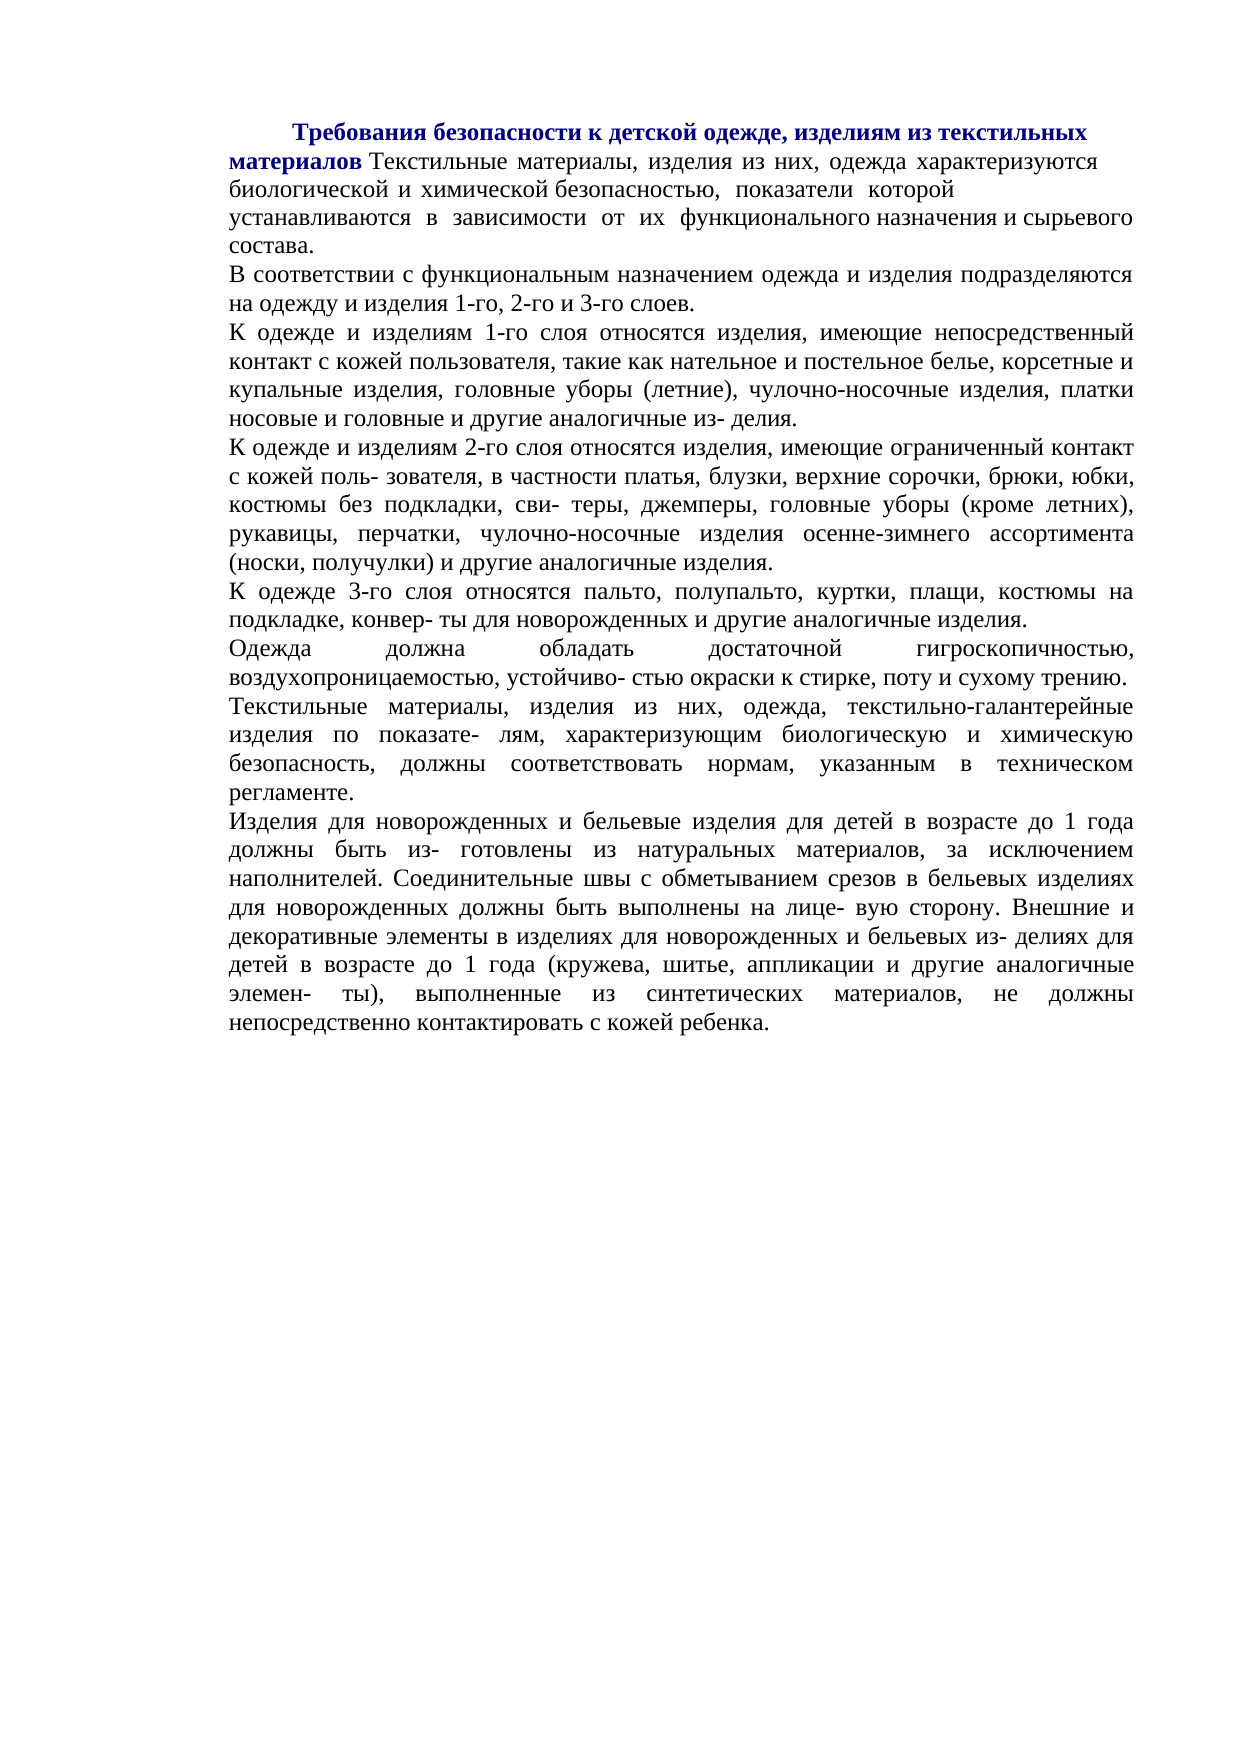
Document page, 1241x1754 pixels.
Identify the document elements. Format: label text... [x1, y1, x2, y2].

text К одежде 3-го слоя относятся пальто, полупальто, куртки, плащи, костюмы на подкладке, конвер- ты для новорожденных и другие аналогичные изделия. [228, 576, 1135, 633]
text Одежда должна обладать достаточной гигроскопичностью, воздухопроницаемостью, устойчиво- стью окраски к стирке, поту и сухому трению. [228, 633, 1135, 691]
text В соответствии с функциональным назначением одежда и изделия подразделяются на одежду и изделия 1-го, 2-го и 3-го слоев. [228, 259, 1133, 317]
text К одежде и изделиям 2-го слоя относятся изделия, имеющие ограниченный контакт с кожей поль- зователя, в частности платья, блузки, верхние сорочки, брюки, юбки, костюмы без подкладки, сви- теры, джемперы, головные уборы (кроме летних), рукавицы, перчатки, чулочно-носочные изделия осенне-зимнего ассортимента (носки, получулки) и другие аналогичные изделия. [228, 432, 1135, 576]
text Изделия для новорожденных и бельевые изделия для детей в возрасте до 1 года должны быть из- готовлены из натуральных материалов, за исключением наполнителей. Соединительные швы с обметыванием срезов в бельевых изделиях для новорожденных должны быть выполнены на лице- вую сторону. Внешние и декоративные элементы в изделиях для новорожденных и бельевых из- делиях для детей в возрасте до 1 года (кружева, шитье, аппликации и другие аналогичные элемен- ты), выполненные из синтетических материалов, не должны непосредственно контактировать с кожей ребенка. [228, 806, 1135, 1036]
text К одежде и изделиям 1-го слоя относятся изделия, имеющие непосредственный контакт с кожей пользователя, такие как нательное и постельное белье, корсетные и купальные изделия, головные уборы (летние), чулочно-носочные изделия, платки носовые и головные и другие аналогичные из- делия. [228, 317, 1135, 432]
text Текстильные материалы, изделия из них, одежда, текстильно-галантерейные изделия по показате- лям, характеризующим биологическую и химическую безопасность, должны соответствовать нормам, указанным в техническом регламенте. [228, 691, 1134, 806]
text Требования безопасности к детской одежде, изделиям из текстильных материалов Текстильные материалы, изделия из них, одежда характеризуются биологической и химической безопасностью, показатели которой устанавливаются в зависимости от их функционального назначения и сырьевого состава. [228, 118, 1152, 259]
